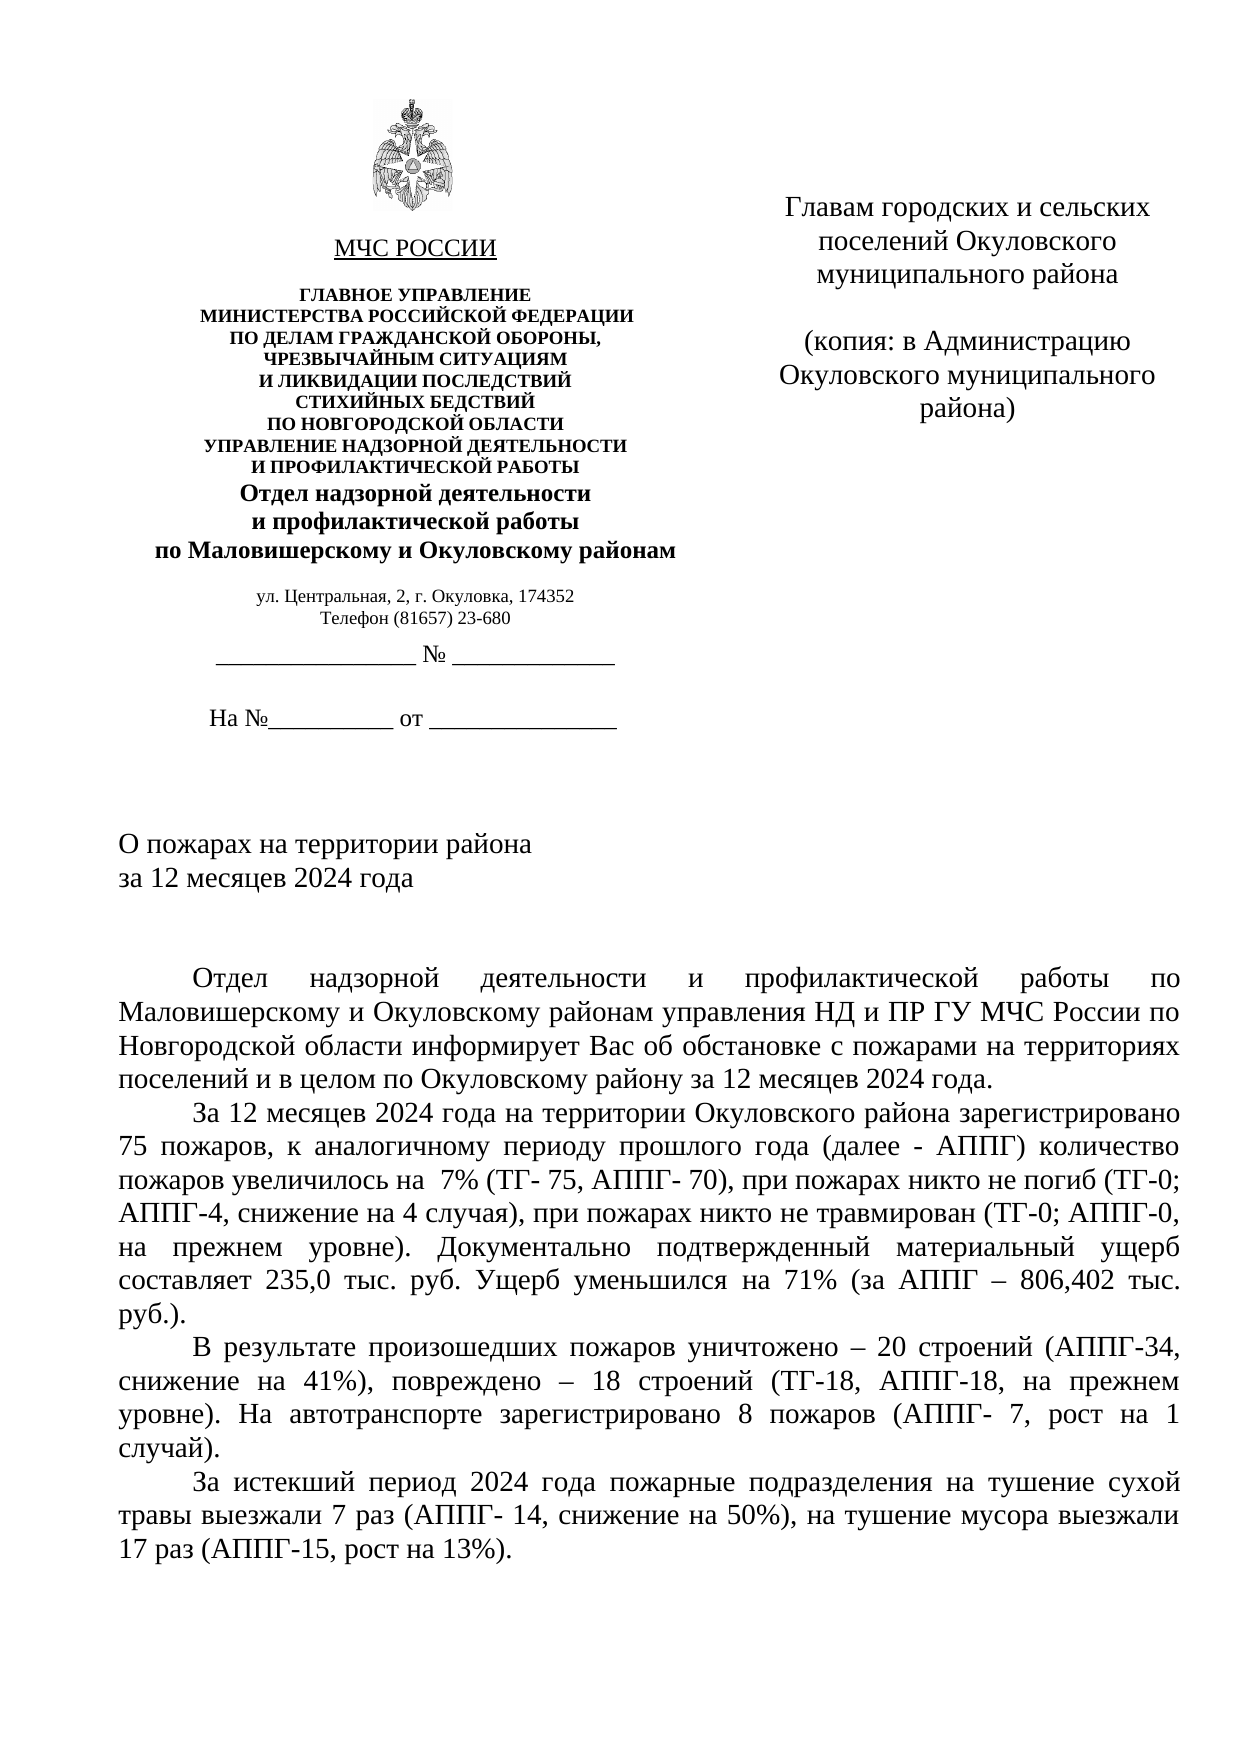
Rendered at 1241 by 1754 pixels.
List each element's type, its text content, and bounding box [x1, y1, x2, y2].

text Отдел надзорной деятельности и профилактической работы по Маловишерскому и Окуловскому районам управления НД и ПР ГУ МЧС России по Новгородской области информирует Вас об обстановке с пожарами на территориях поселений и в целом по Окуловскому району за 12 месяцев 2024 года. [118, 961, 1181, 1095]
text За истекший период 2024 года пожарные подразделения на тушение сухой травы выезжали 7 раз (АППГ- 14, снижение на 50%), на тушение мусора выезжали 17 раз (АППГ-15, рост на 13%). [118, 1464, 1181, 1564]
text за 12 месяцев 2024 года [118, 860, 1181, 893]
text В результате произошедших пожаров уничтожено – 20 строений (АППГ-34, снижение на 41%), повреждено – 18 строений (ТГ-18, АППГ-18, на прежнем уровне). На автотранспорте зарегистрировано 8 пожаров (АППГ- 7, рост на 1 случай). [118, 1329, 1181, 1464]
text Главам городских и сельских поселений Окуловского муниципального района [735, 189, 1181, 290]
text О пожарах на территории района [118, 826, 1181, 860]
text (копия: в Администрацию Окуловского муниципального района) [735, 323, 1181, 424]
text За 12 месяцев 2024 года на территории Окуловского района зарегистрировано 75 пожаров, к аналогичному периоду прошлого года (далее - АППГ) количество пожаров увеличилось на 7% (ТГ- 75, АППГ- 70), при пожарах никто не погиб (ТГ-0; АППГ-4, снижение на 4 случая), при пожарах никто не травмирован (ТГ-0; АППГ-0, на прежнем уровне). Документально подтвержденный материальный ущерб составляет 235,0 тыс. руб. Ущерб уменьшился на 71% (за АППГ – 806,402 тыс. руб.). [118, 1095, 1181, 1329]
table_header [107, 99, 735, 745]
